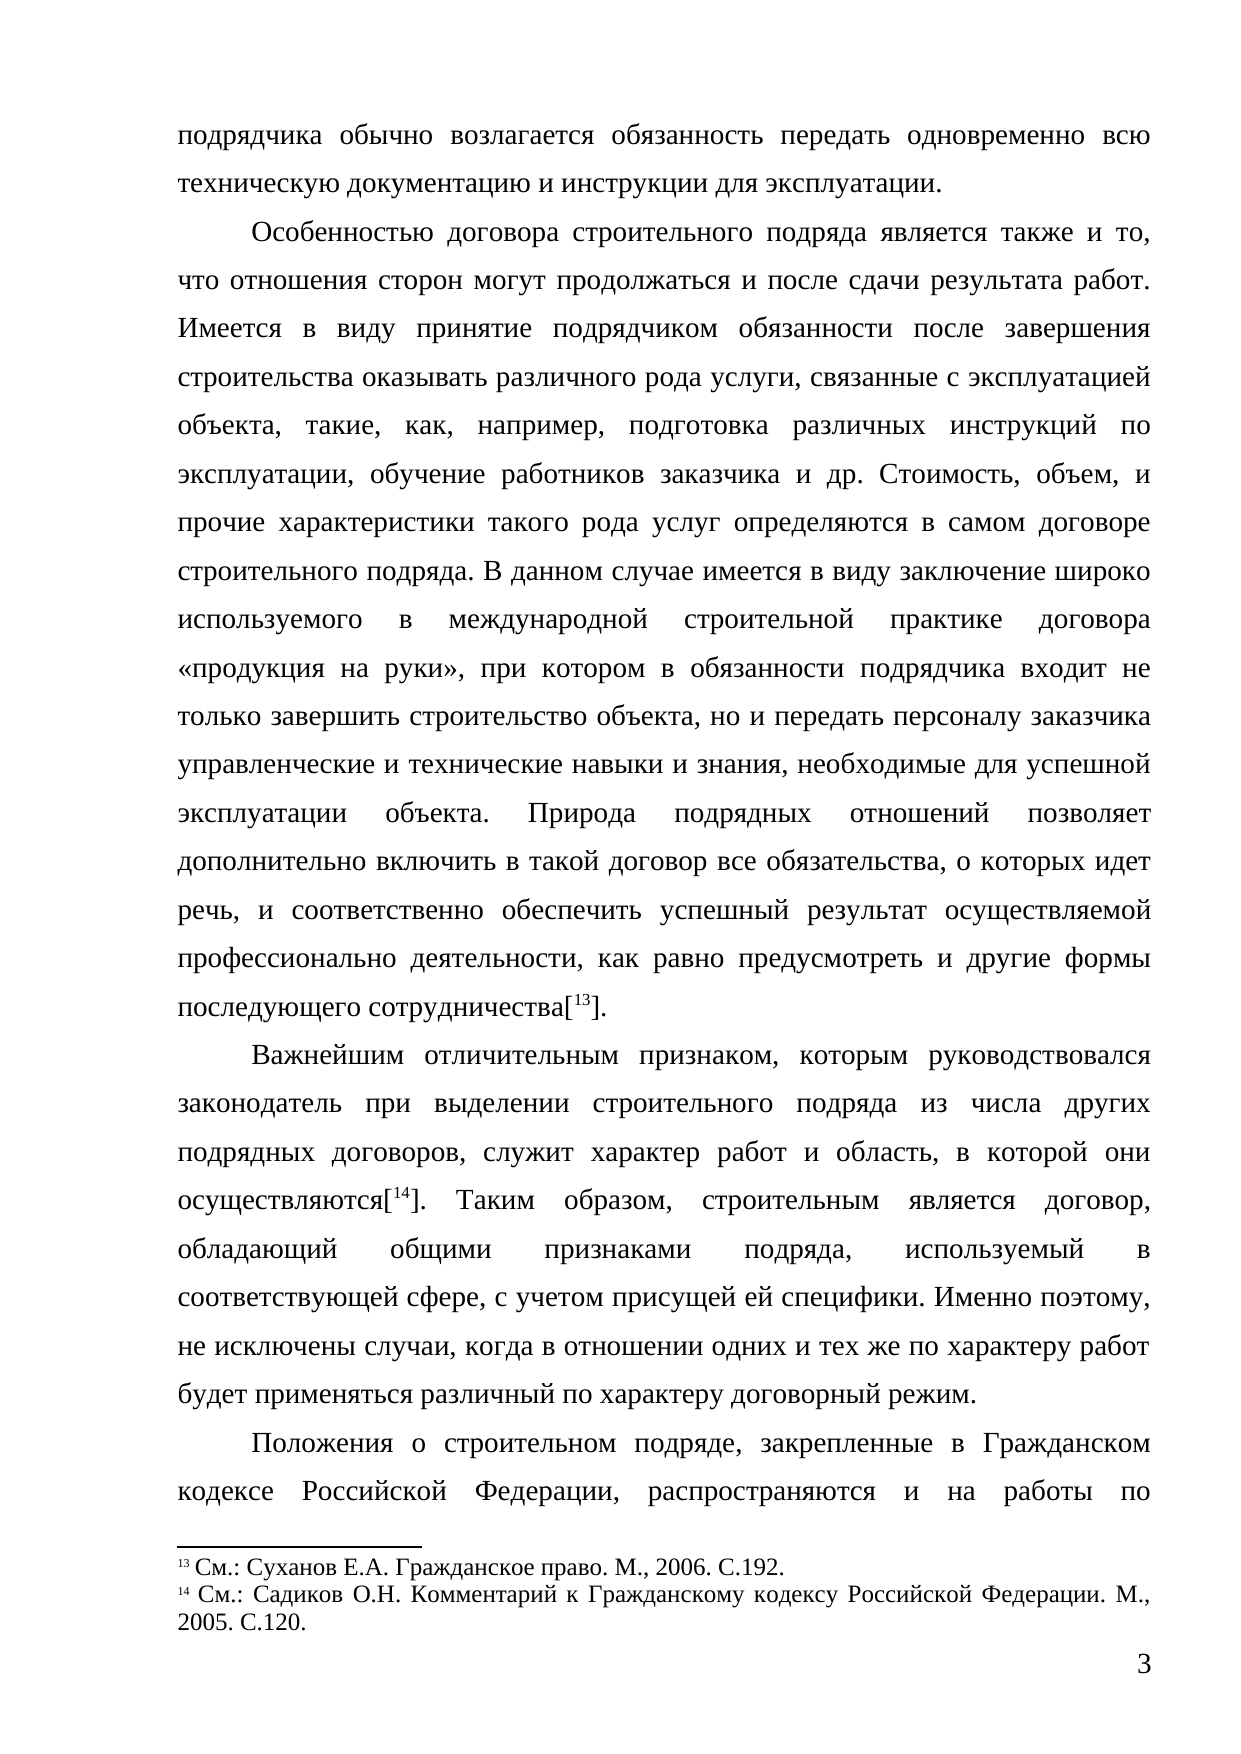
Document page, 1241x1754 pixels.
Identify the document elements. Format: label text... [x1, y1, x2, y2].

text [177, 1426, 1152, 1507]
text Важнейшим отличительным признаком, которым руководствовался законодатель при выделении строительного подряда из числа других подрядных договоров, служит характер работ и область, в которой они осуществляются[]. Таким образом, строительным является договор, обладающий общими признаками подряда, используемый в соответствующей сфере, с учетом присущей ей специфики. Именно поэтому, не исключены случаи, когда в отношении одних и тех же по характеру работ будет применяться различный по характеру договорный режим. [177, 1038, 1152, 1410]
text Особенностью договора строительного подряда является также и то, что отношения сторон могут продолжаться и после сдачи результата работ. Имеется в виду принятие подрядчиком обязанности после завершения строительства оказывать различного рода услуги, связанные с эксплуатацией объекта, такие, как, например, подготовка различных инструкций по эксплуатации, обучение работников заказчика и др. Стоимость, объем, и прочие характеристики такого рода услуг определяются в самом договоре строительного подряда. В данном случае имеется в виду заключение широко используемого в международной строительной практике договора «продукция на руки», при котором в обязанности подрядчика входит не только завершить строительство объекта, но и передать персоналу заказчика управленческие и технические навыки и знания, необходимые для успешной эксплуатации объекта. Природа подрядных отношений позволяет дополнительно включить в такой договор все обязательства, о которых идет речь, и соответственно обеспечить успешный результат осуществляемой профессионально деятельности, как равно предусмотреть и другие формы последующего сотрудничества[]. [177, 215, 1152, 1022]
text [177, 118, 1152, 199]
